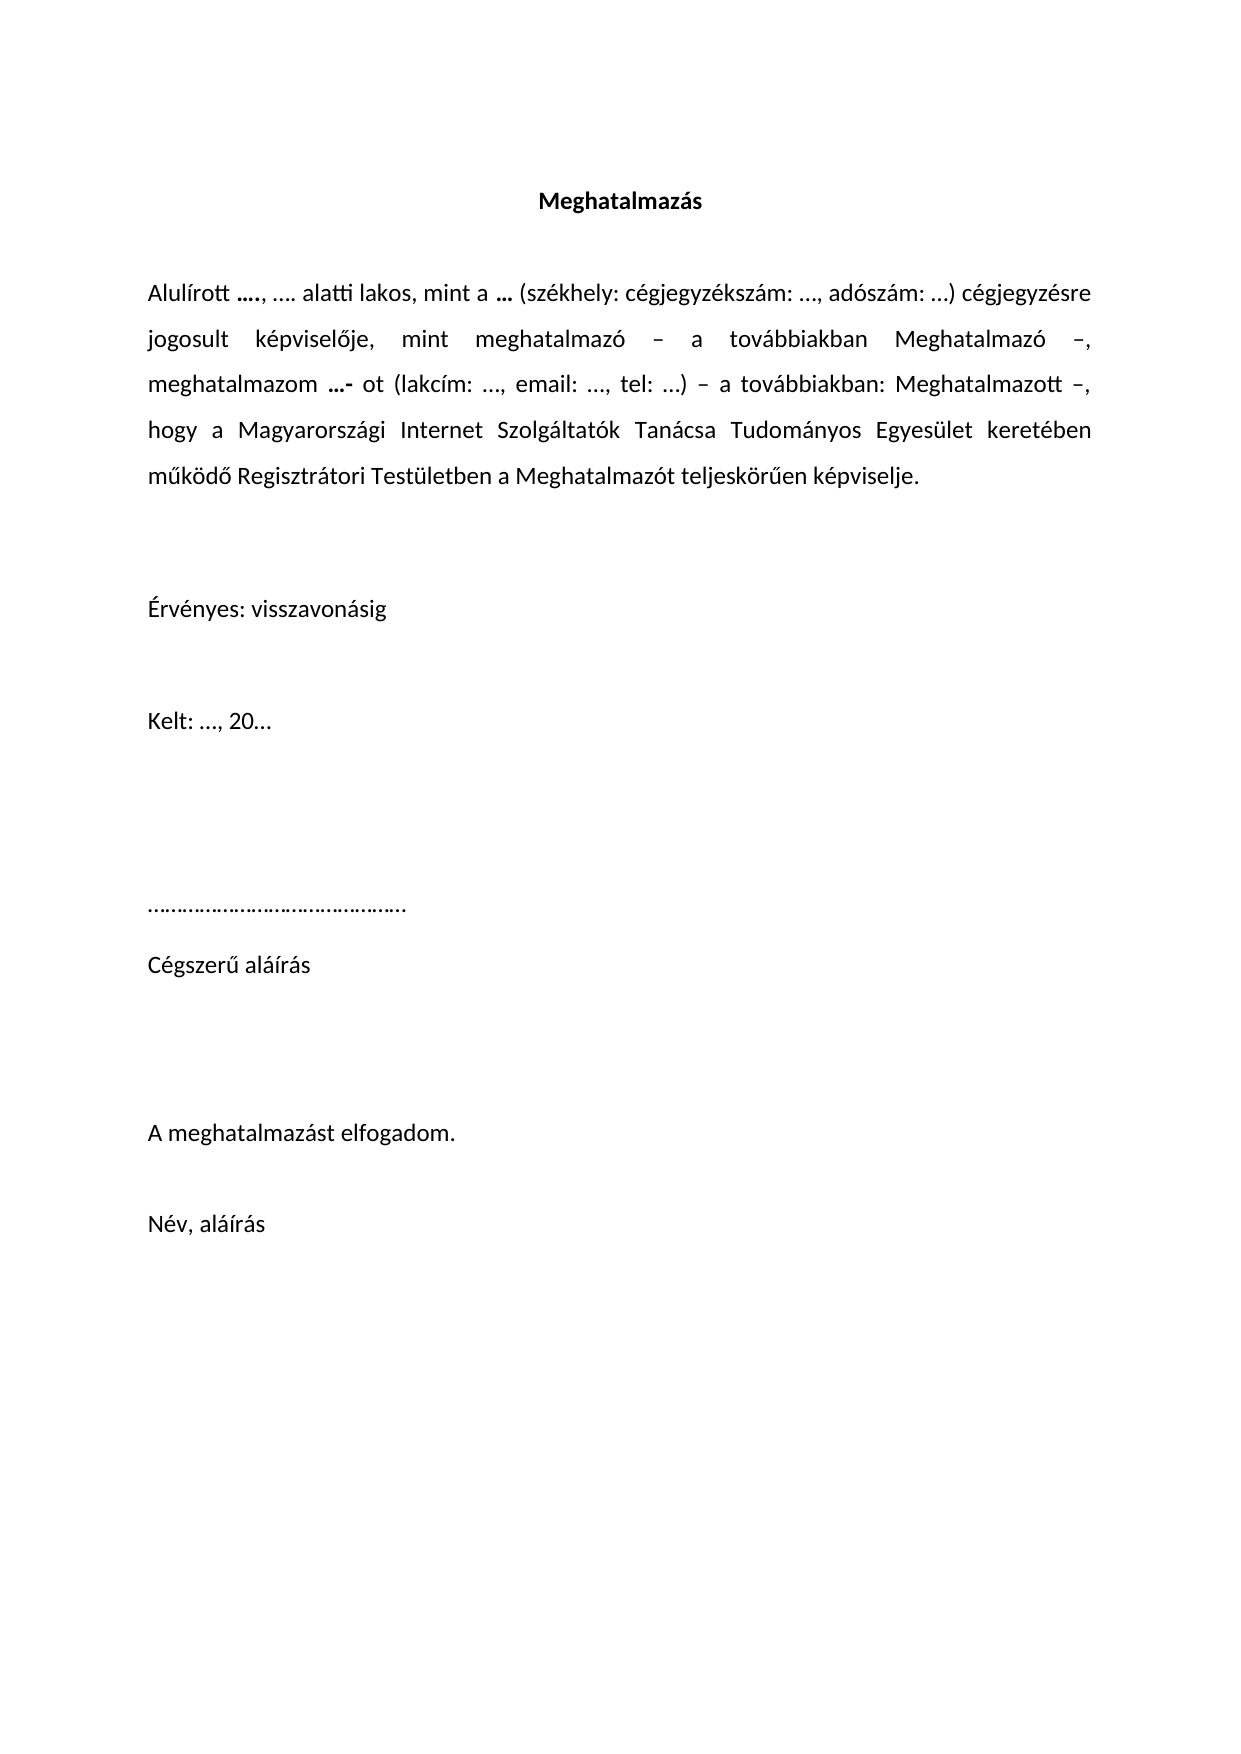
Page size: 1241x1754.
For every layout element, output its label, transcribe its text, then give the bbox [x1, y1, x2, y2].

text A meghatalmazást elfogadom. [148, 1117, 1137, 1147]
text Kelt: …, 20… [148, 705, 1093, 736]
text ……………………………………… [148, 888, 1093, 919]
text Név, aláírás [148, 1208, 1137, 1239]
text Alulírott …., …. alatti lakos, mint a … (székhely: cégjegyzékszám: …, adószám: …) cégjegyzésre jogosult képviselője, mint meghatalmazó – a továbbiakban Meghatalmazó –, meghatalmazom …- ot (lakcím: …, email: …, tel: …) – a továbbiakban: Meghatalmazott –, hogy a Magyarországi Internet Szolgáltatók Tanácsa Tudományos Egyesület keretében működő Regisztrátori Testületben a Meghatalmazót teljeskörűen képviselje. [148, 277, 1093, 490]
text Cégszerű aláírás [148, 949, 1093, 980]
text Érvényes: visszavonásig [148, 593, 1093, 623]
text Meghatalmazás [148, 186, 1093, 216]
